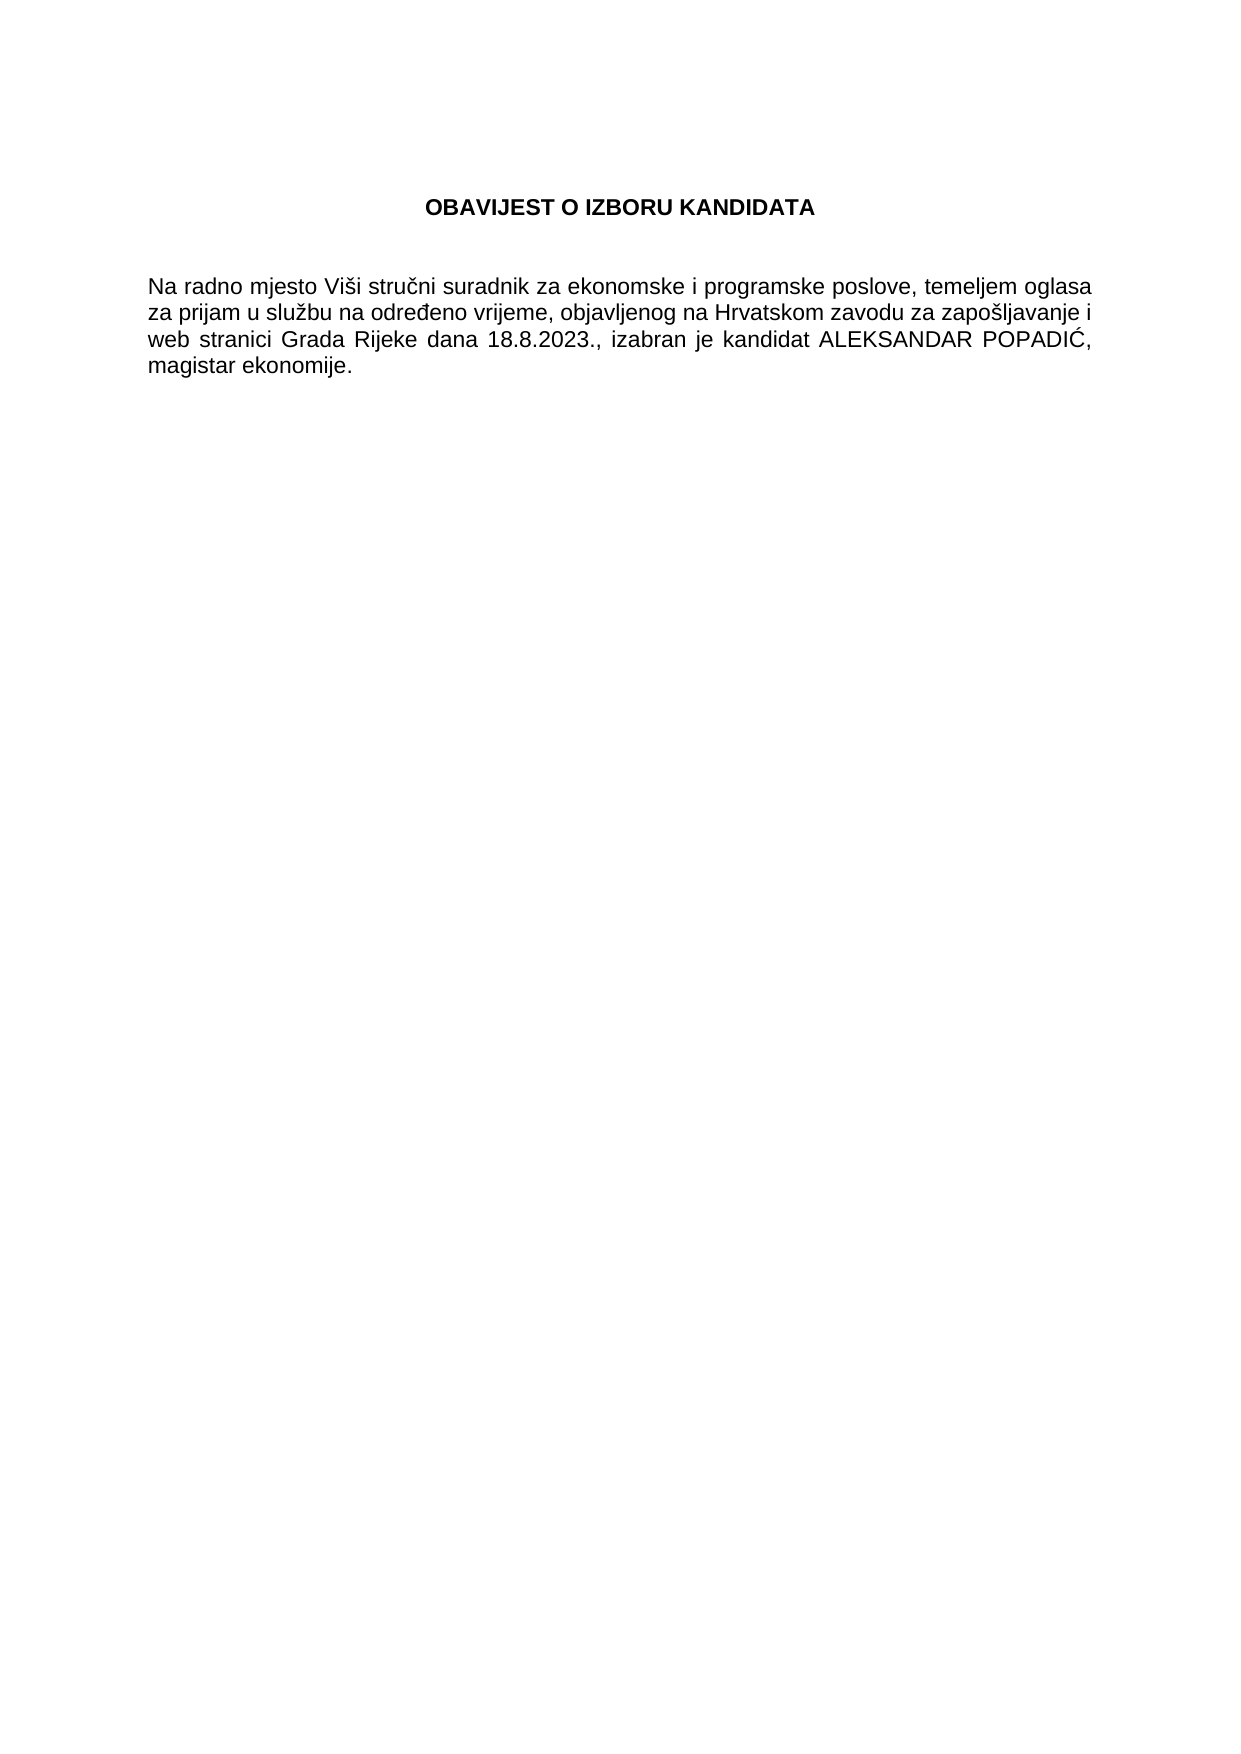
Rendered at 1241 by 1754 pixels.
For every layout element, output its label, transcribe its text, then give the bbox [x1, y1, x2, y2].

text Na radno mjesto Viši stručni suradnik za ekonomske i programske poslove, temeljem oglasa za prijam u službu na određeno vrijeme, objavljenog na Hrvatskom zavodu za zapošljavanje i web stranici Grada Rijeke dana 18.8.2023., izabran je kandidat ALEKSANDAR POPADIĆ, magistar ekonomije. [148, 273, 1093, 378]
text OBAVIJEST O IZBORU KANDIDATA [148, 194, 1093, 220]
